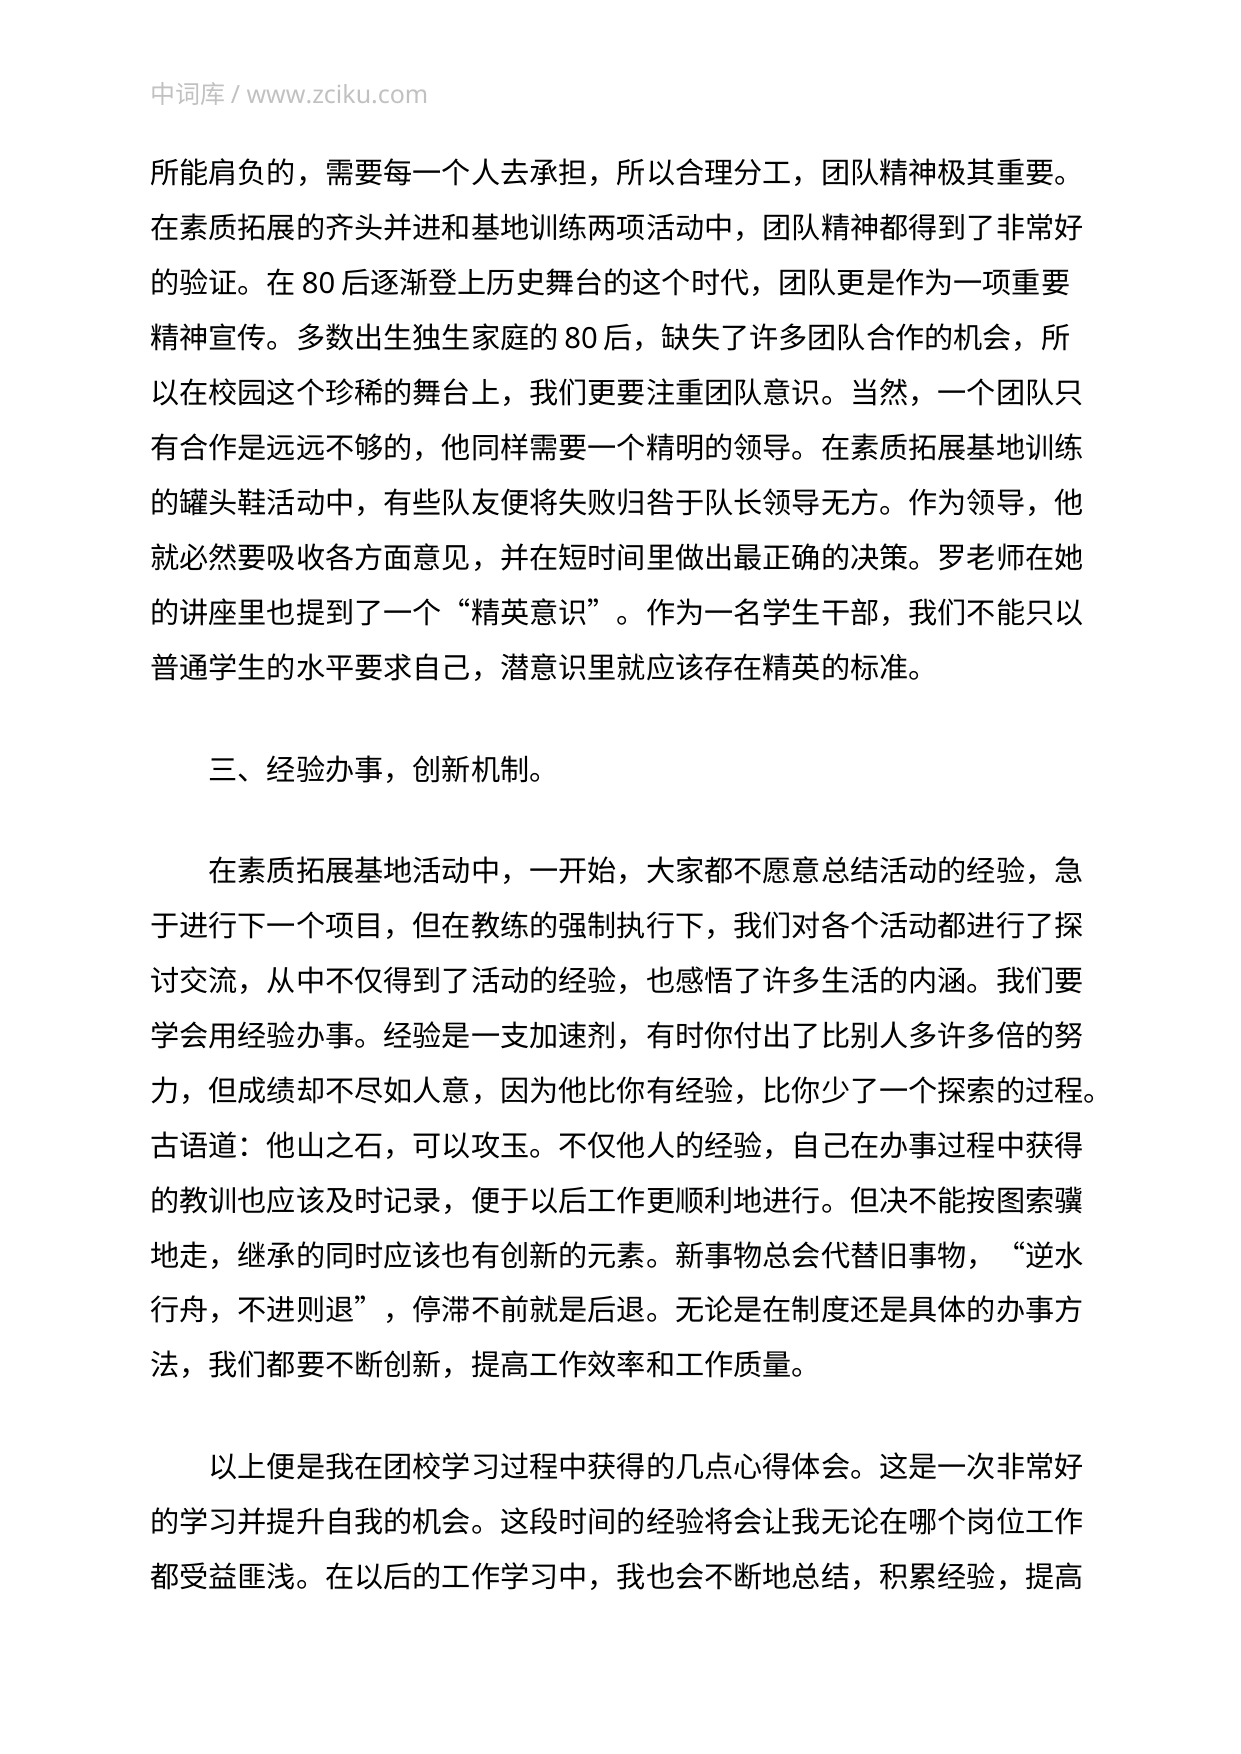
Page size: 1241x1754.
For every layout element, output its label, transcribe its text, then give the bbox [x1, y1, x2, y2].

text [150, 1444, 1090, 1596]
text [150, 150, 1090, 687]
text 三、经验办事，创新机制。 [150, 746, 1090, 788]
text 在素质拓展基地活动中，一开始，大家都不愿意总结活动的经验，急于进行下一个项目，但在教练的强制执行下，我们对各个活动都进行了探讨交流，从中不仅得到了活动的经验，也感悟了许多生活的内涵。我们要学会用经验办事。经验是一支加速剂，有时你付出了比别人多许多倍的努力，但成绩却不尽如人意，因为他比你有经验，比你少了一个探索的过程。古语道：他山之石，可以攻玉。不仅他人的经验，自己在办事过程中获得的教训也应该及时记录，便于以后工作更顺利地进行。但决不能按图索骥地走，继承的同时应该也有创新的元素。新事物总会代替旧事物，“逆水行舟，不进则退”，停滞不前就是后退。无论是在制度还是具体的办事方法，我们都要不断创新，提高工作效率和工作质量。 [150, 848, 1090, 1384]
